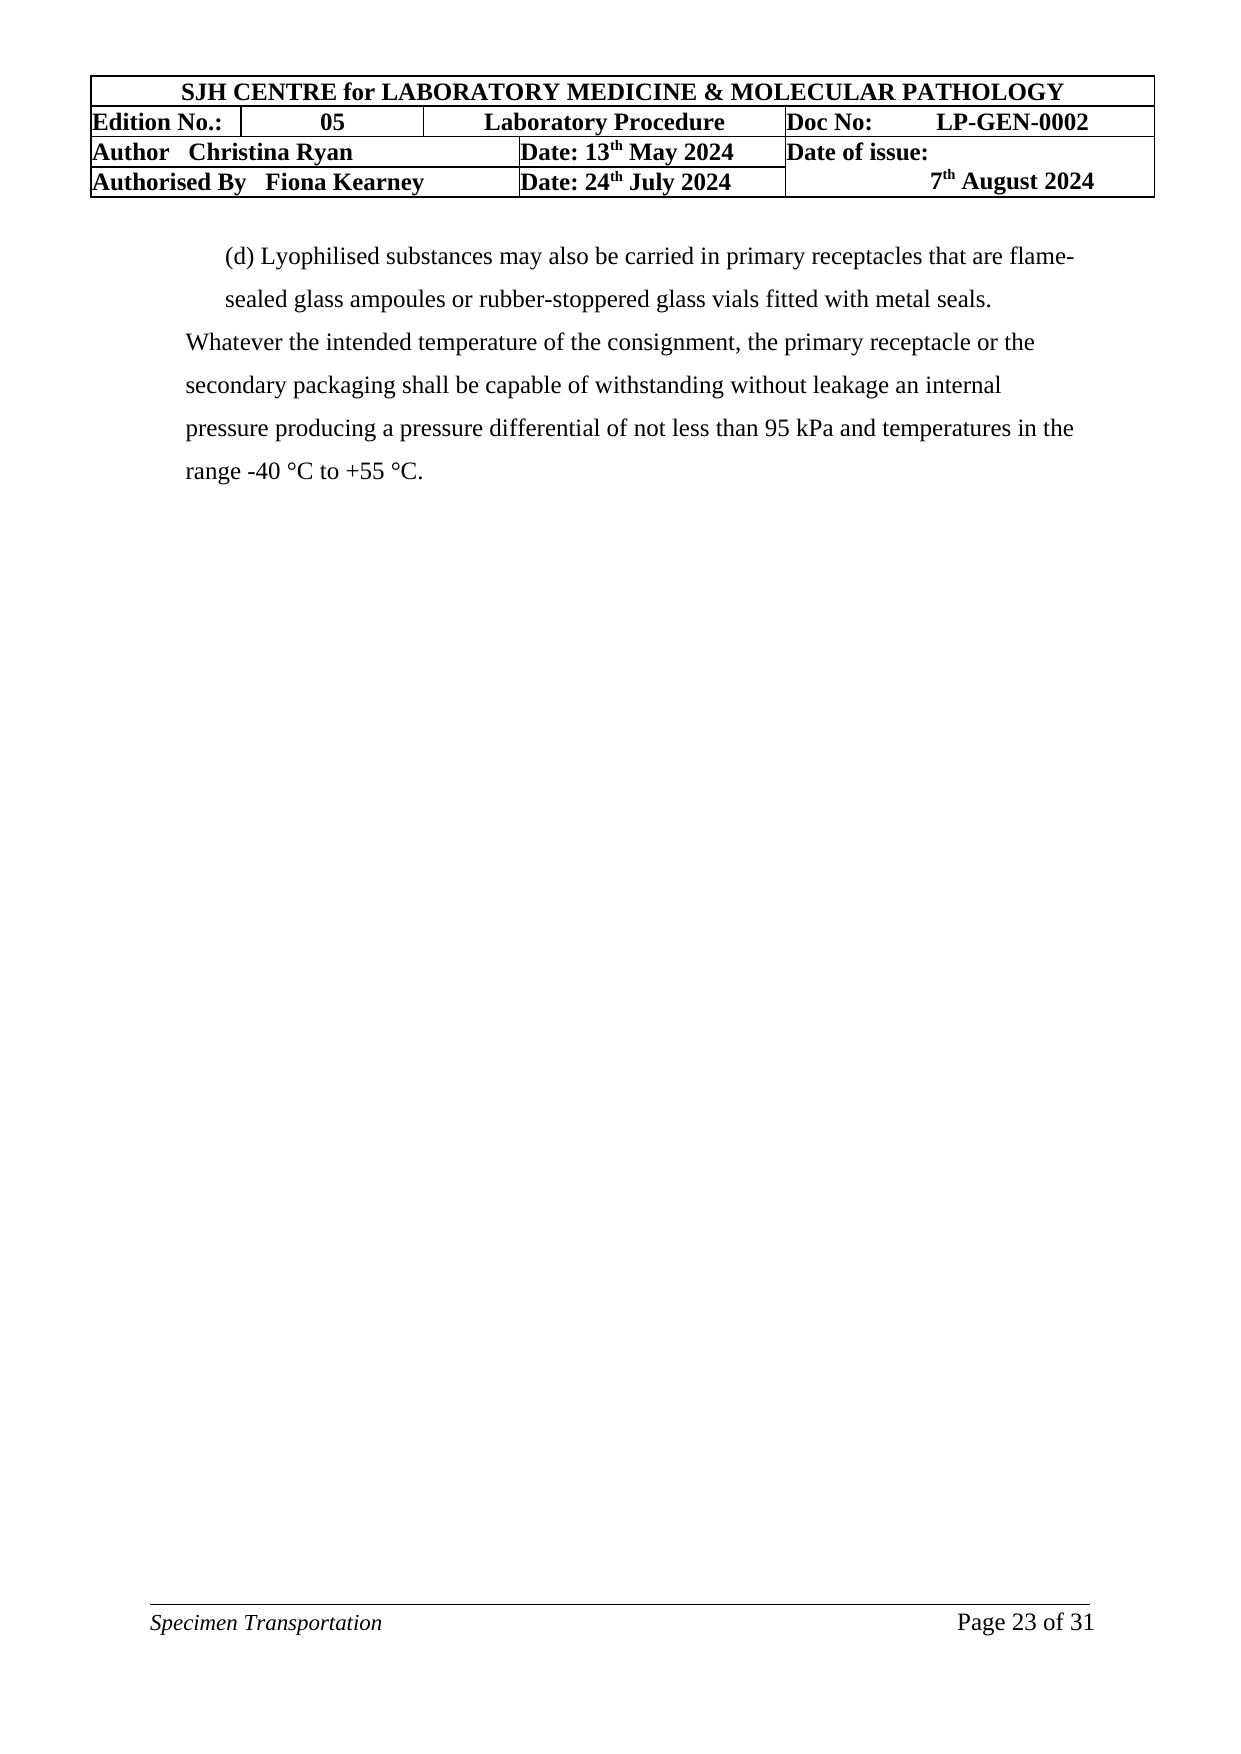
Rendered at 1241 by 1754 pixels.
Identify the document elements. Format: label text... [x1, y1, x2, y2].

text Whatever the intended temperature of the consignment, the primary receptacle or the secondary packaging shall be capable of withstanding without leakage an internal pressure producing a pressure differential of not less than 95 kPa and temperatures in the range -40 °C to +55 °C. [185, 327, 1090, 485]
text (d) Lyophilised substances may also be carried in primary receptacles that are flame-sealed glass ampoules or rubber-stoppered glass vials fitted with metal seals. [225, 241, 1090, 313]
